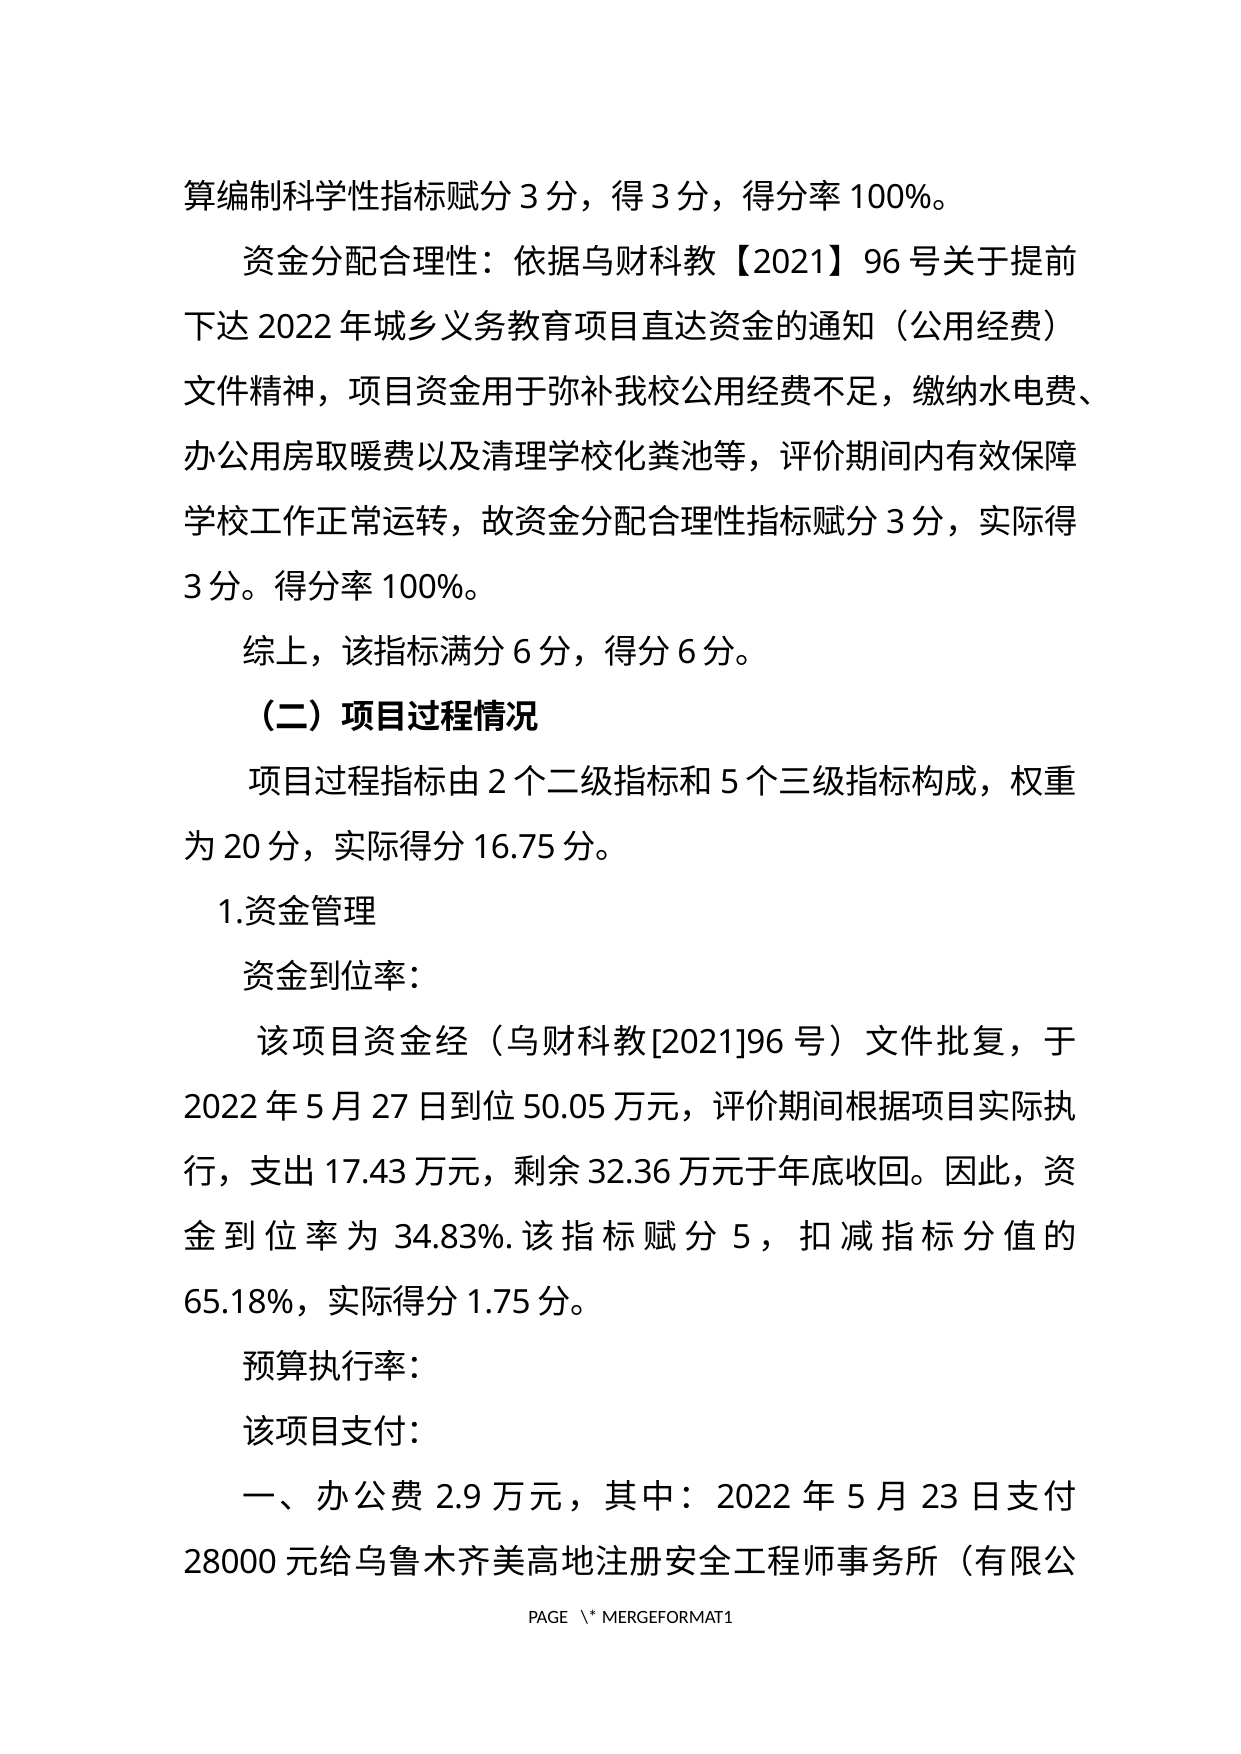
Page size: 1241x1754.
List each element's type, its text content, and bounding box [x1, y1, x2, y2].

text 预算执行率： [183, 1332, 1078, 1397]
text 资金分配合理性：依据乌财科教【2021】96号关于提前下达2022年城乡义务教育项目直达资金的通知（公用经费）文件精神，项目资金用于弥补我校公用经费不足，缴纳水电费、办公用房取暖费以及清理学校化粪池等，评价期间内有效保障学校工作正常运转，故资金分配合理性指标赋分3分，实际得3分。得分率100%。 [183, 227, 1078, 617]
text 综上，该指标满分6分，得分6分。 [183, 617, 1078, 682]
text （二）项目过程情况 [183, 682, 1078, 747]
text 该项目资金经（乌财科教[2021]96号）文件批复，于2022年5月27日到位50.05万元，评价期间根据项目实际执行，支出17.43万元，剩余32.36万元于年底收回。因此，资金到位率为34.83%.该指标赋分5，扣减指标分值的65.18%，实际得分1.75分。 [183, 1007, 1078, 1332]
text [183, 162, 1078, 227]
text 项目过程指标由2个二级指标和5个三级指标构成，权重为20分，实际得分16.75分。 1.资金管理 [183, 747, 1078, 942]
text 该项目支付： [183, 1397, 1078, 1462]
text 资金到位率： [183, 942, 1078, 1007]
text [183, 1462, 1078, 1592]
